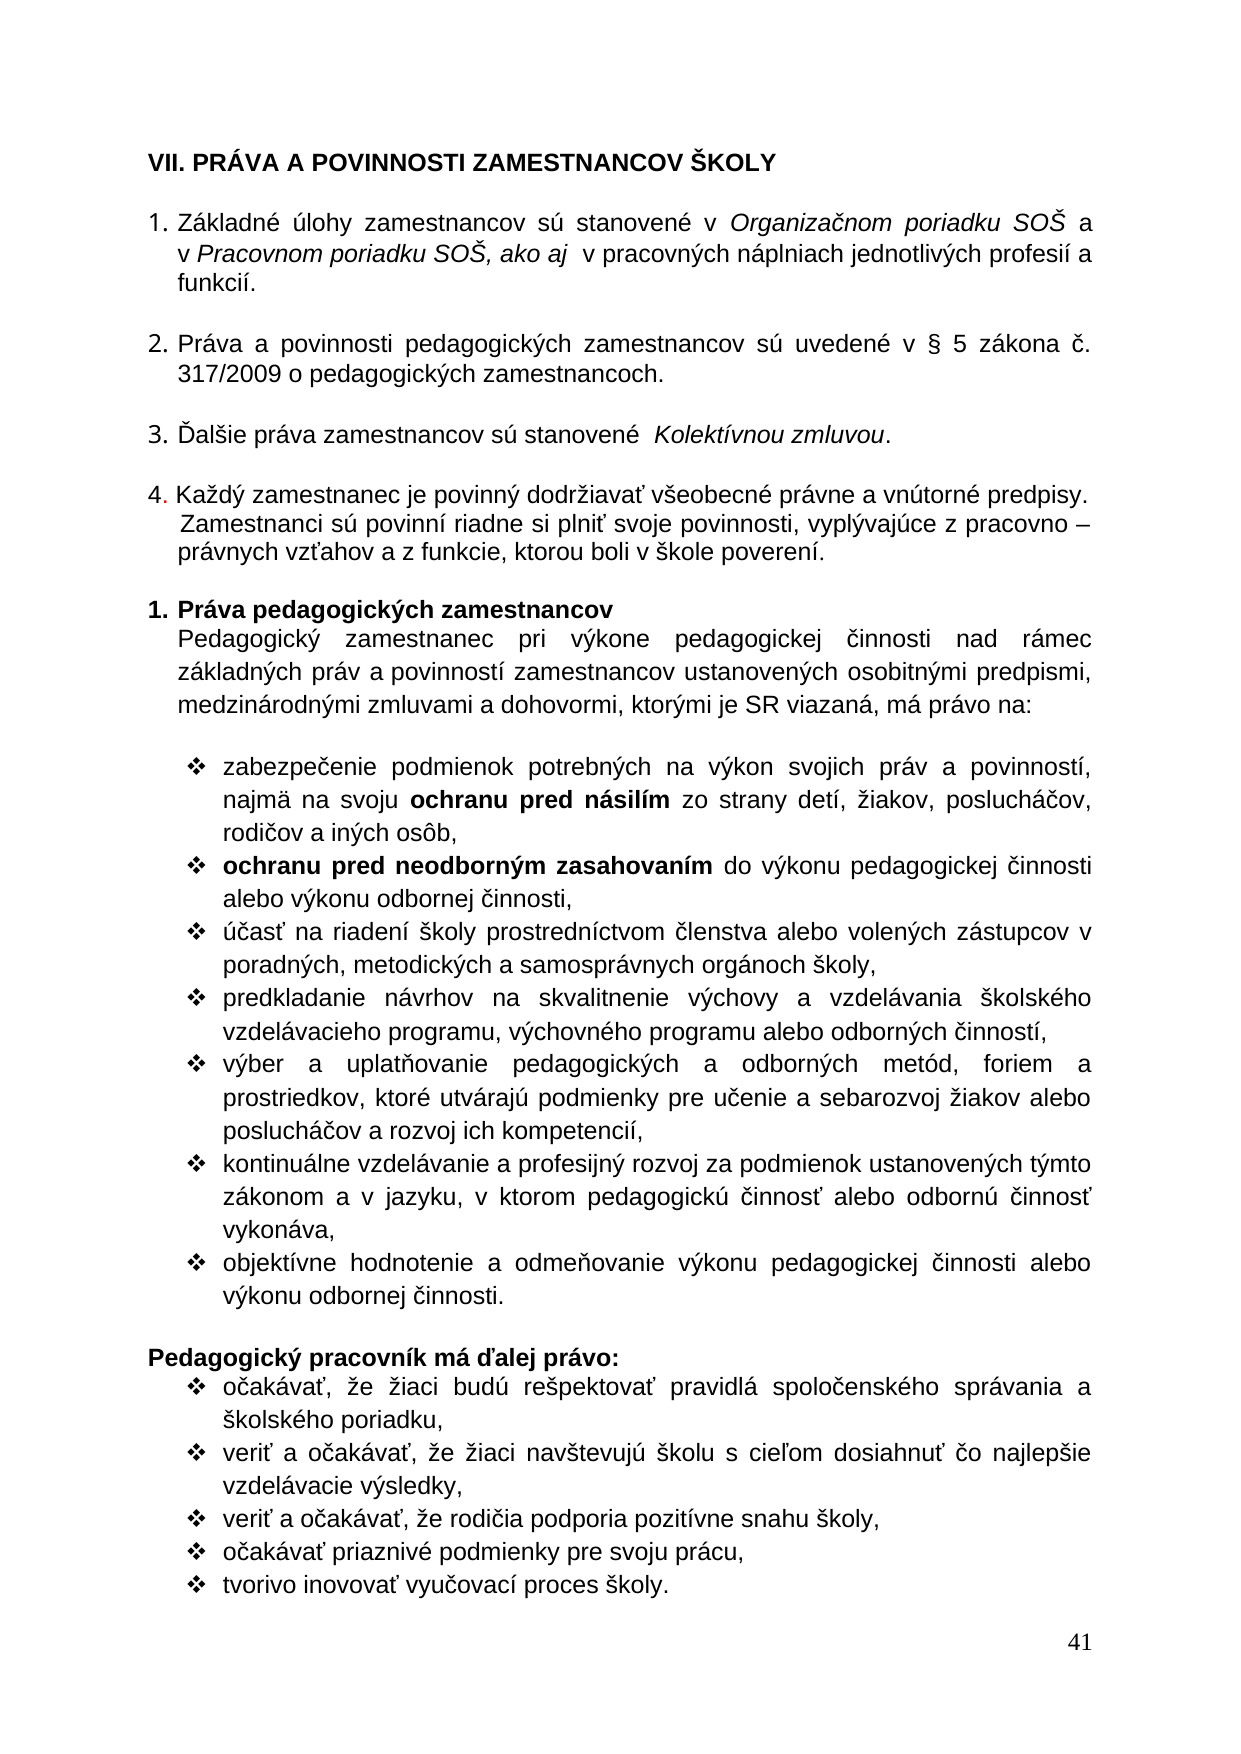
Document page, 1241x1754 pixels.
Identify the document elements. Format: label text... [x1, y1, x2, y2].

list Práva pedagogických zamestnancov [148, 595, 1093, 624]
list zabezpečenie podmienok potrebných na výkon svojich práv a povinností, najmä na svoju ochranu pred násilím zo strany detí, žiakov, poslucháčov, rodičov a iných osôb, [185, 752, 1093, 847]
list PRÁVA A POVINNOSTI ZAMESTNANCOV ŠKOLY [148, 148, 1093, 176]
text Pedagogický pracovník má ďalej právo: [148, 1343, 1093, 1371]
list predkladanie návrhov na skvalitnenie výchovy a vzdelávania školského vzdelávacieho programu, výchovného programu alebo odborných činností, [185, 983, 1093, 1045]
list veriť a očakávať, že žiaci navštevujú školu s cieľom dosiahnuť čo najlepšie vzdelávacie výsledky, [185, 1438, 1093, 1499]
list veriť a očakávať, že rodičia podporia pozitívne snahu školy, [185, 1504, 1093, 1533]
list objektívne hodnotenie a odmeňovanie výkonu pedagogickej činnosti alebo výkonu odbornej činnosti. [185, 1248, 1093, 1310]
list tvorivo inovovať vyučovací proces školy. [185, 1570, 1093, 1599]
list očakávať, že žiaci budú rešpektovať pravidlá spoločenského správania a školského poriadku, [185, 1371, 1093, 1433]
list Ďalšie práva zamestnancov sú stanovené Kolektívnou zmluvou. [148, 417, 1093, 451]
list Základné úlohy zamestnancov sú stanovené v Organizačnom poriadku SOŠ a v Pracovnom poriadku SOŠ, ako aj v pracovných náplniach jednotlivých profesií a funkcií. [148, 205, 1093, 297]
list účasť na riadení školy prostredníctvom členstva alebo volených zástupcov v poradných, metodických a samosprávnych orgánoch školy, [185, 917, 1093, 979]
list kontinuálne vzdelávanie a profesijný rozvoj za podmienok ustanovených týmto zákonom a v jazyku, v ktorom pedagogickú činnosť alebo odbornú činnosť vykonáva, [185, 1149, 1093, 1243]
list Práva a povinnosti pedagogických zamestnancov sú uvedené v § 5 zákona č. 317/2009 o pedagogických zamestnancoch. [148, 325, 1093, 388]
text Zamestnanci sú povinní riadne si plniť svoje povinnosti, vyplývajúce z pracovno – právnych vzťahov a z funkcie, ktorou boli v škole poverení. [148, 508, 1093, 567]
list očakávať priaznivé podmienky pre svoju prácu, [185, 1537, 1093, 1566]
list ochranu pred neodborným zasahovaním do výkonu pedagogickej činnosti alebo výkonu odbornej činnosti, [185, 851, 1093, 913]
list výber a uplatňovanie pedagogických a odborných metód, foriem a prostriedkov, ktoré utvárajú podmienky pre učenie a sebarozvoj žiakov alebo poslucháčov a rozvoj ich kompetencií, [185, 1049, 1093, 1144]
text 4. Každý zamestnanec je povinný dodržiavať všeobecné právne a vnútorné predpisy. [148, 480, 1093, 508]
text Pedagogický zamestnanec pri výkone pedagogickej činnosti nad rámec základných práv a povinností zamestnancov ustanovených osobitnými predpismi, medzinárodnými zmluvami a dohovormi, ktorými je SR viazaná, má právo na: [177, 624, 1093, 719]
